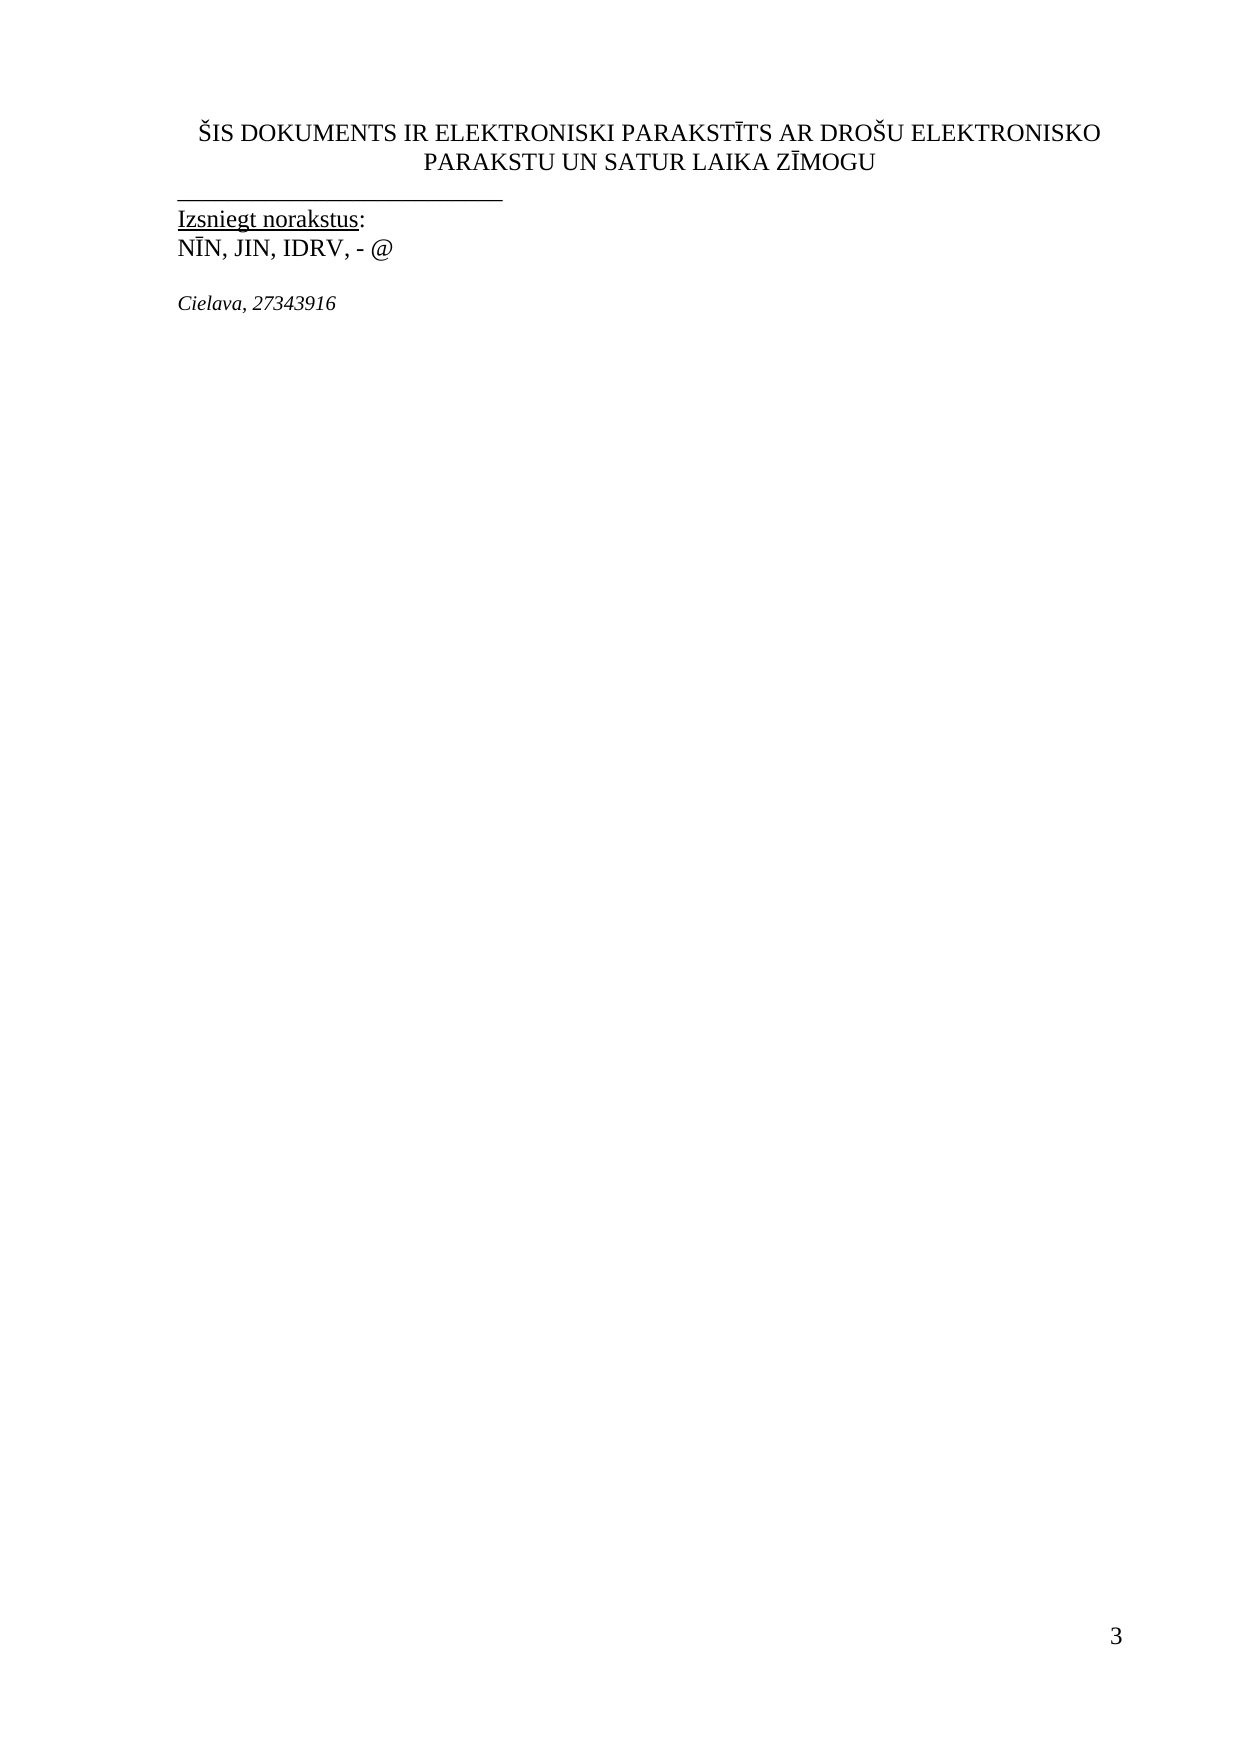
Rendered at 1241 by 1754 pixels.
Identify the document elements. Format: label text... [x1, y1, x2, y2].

text ŠIS DOKUMENTS IR ELEKTRONISKI PARAKSTĪTS AR DROŠU ELEKTRONISKO PARAKSTU UN SATUR LAIKA ZĪMOGU [177, 118, 1122, 176]
text __________________________ [177, 176, 1122, 204]
text NĪN, JIN, IDRV, - @ [177, 233, 1122, 262]
text Izsniegt norakstus: [177, 204, 1122, 233]
text Cielava, 27343916 [177, 291, 1122, 315]
